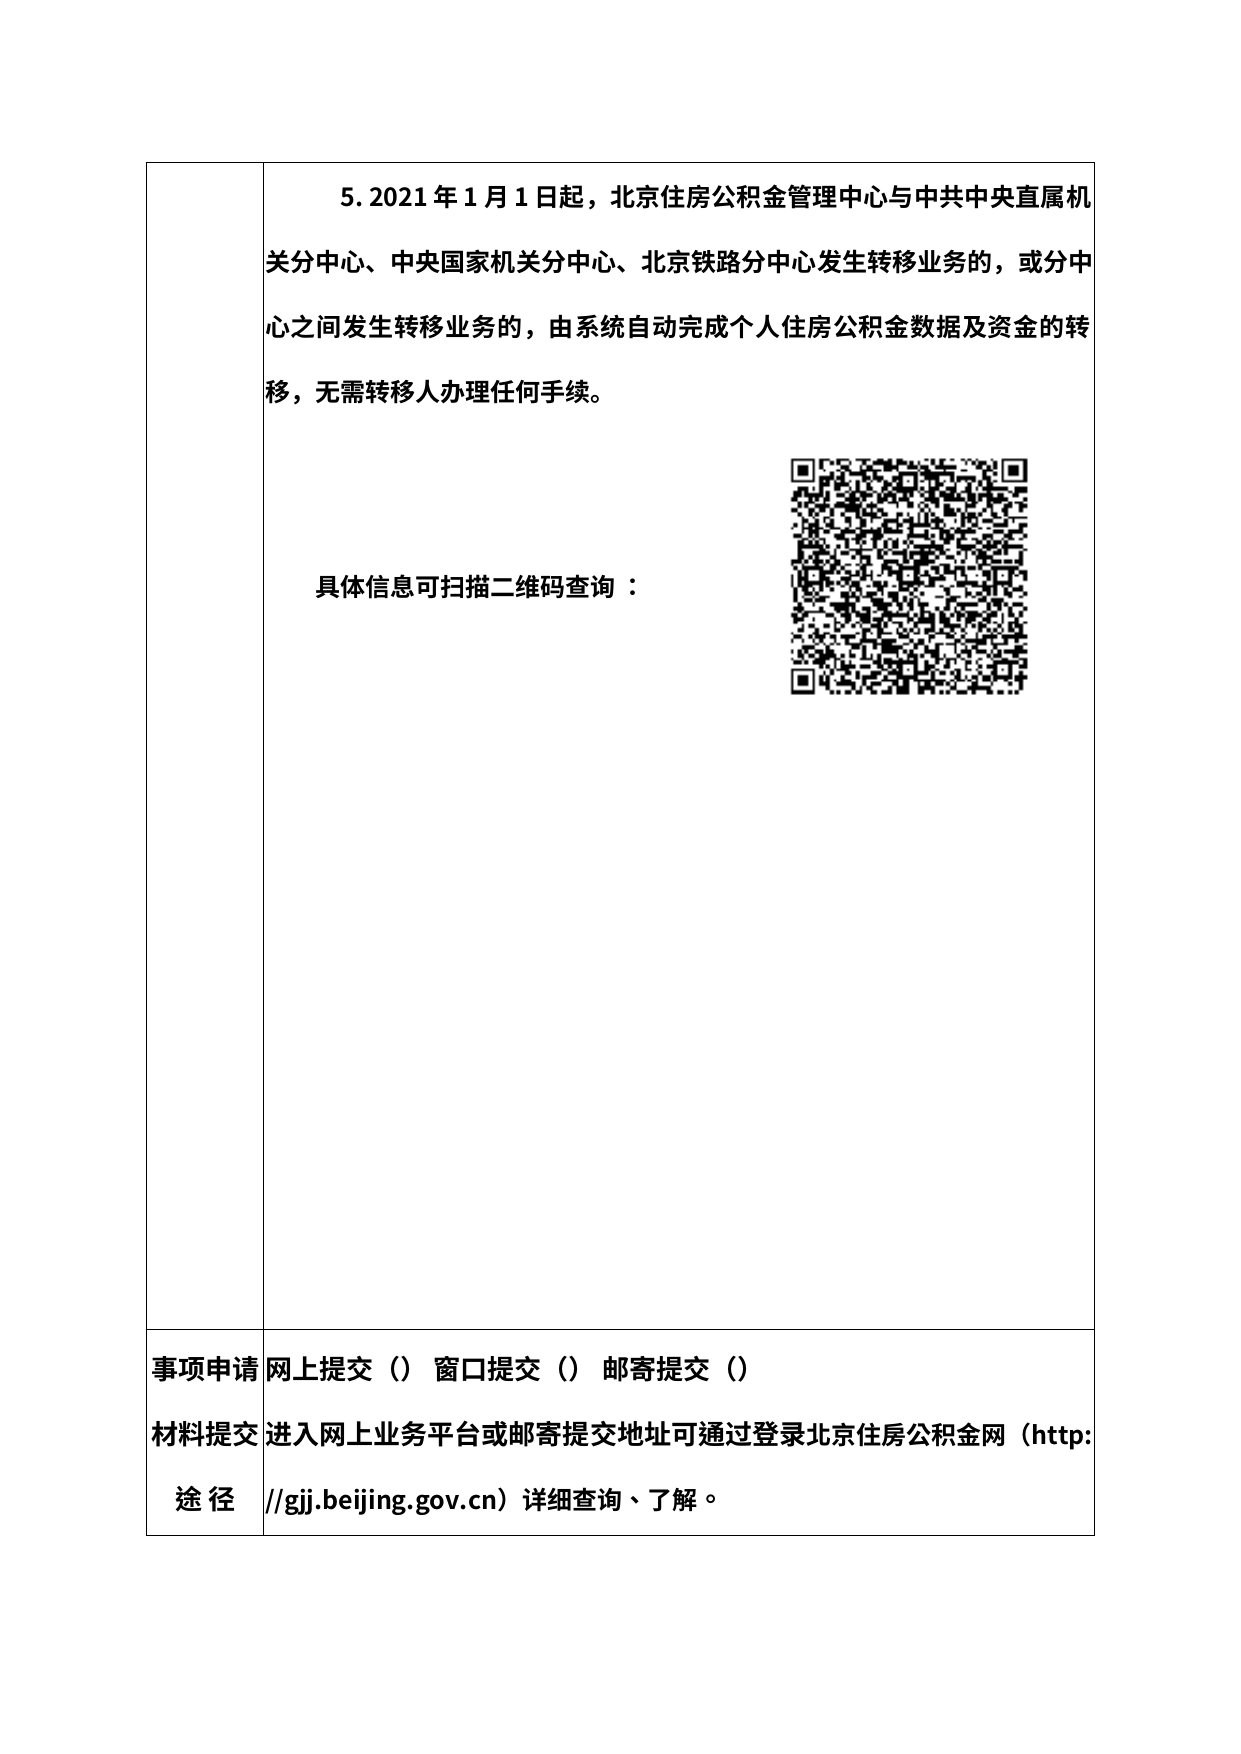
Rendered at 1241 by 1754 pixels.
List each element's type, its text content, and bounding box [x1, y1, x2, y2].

table_cell 事项申请 材料提交 途 径 [147, 1330, 263, 1535]
table_cell [147, 163, 263, 1329]
picture [781, 440, 1043, 710]
table_cell 网上提交（） 窗口提交（） 邮寄提交（） 进入网上业务平台或邮寄提交地址可通过登录北京住房公积金网（http://gjj.beijing.gov.cn）详细查询、了解。 [264, 1330, 1094, 1535]
table_cell 5. 2021年1月1日起，北京住房公积金管理中心与中共中央直属机关分中心、中央国家机关分中心、北京铁路分中心发生转移业务的，或分中心之间发生转移业务的，由系统自动完成个人住房公积金数据及资金的转移，无需转移人办理任何手续。 具体信息可扫描二维码查询 ： [264, 163, 1094, 1329]
